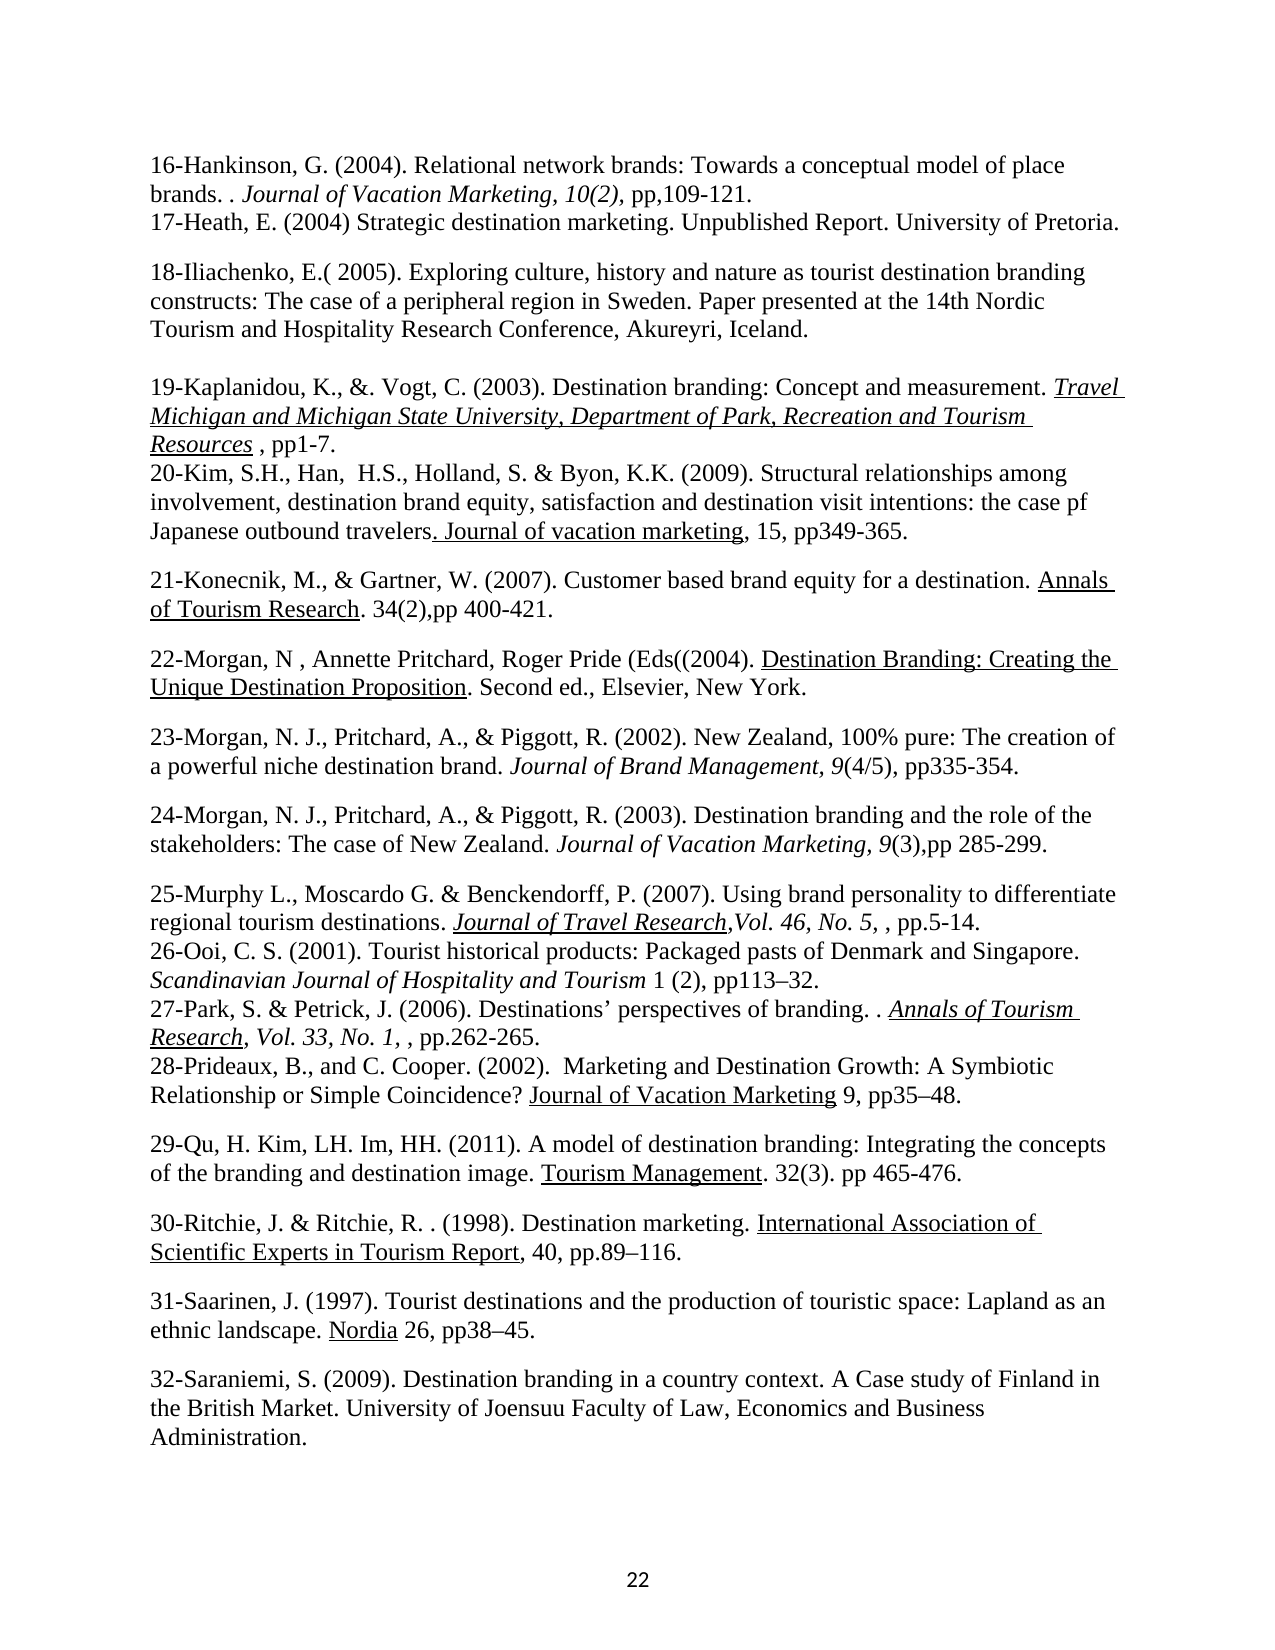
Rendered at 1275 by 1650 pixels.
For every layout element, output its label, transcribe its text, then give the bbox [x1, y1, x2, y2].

text 24-Morgan, N. J., Pritchard, A., & Piggott, R. (2003). Destination branding and the role of the stakeholders: The case of New Zealand. Journal of Vacation Marketing, 9(3),pp 285-299. [150, 800, 1125, 858]
text 23-Morgan, N. J., Pritchard, A., & Piggott, R. (2002). New Zealand, 100% pure: The creation of a powerful niche destination brand. Journal of Brand Management, 9(4/5), pp335-354. [150, 722, 1125, 779]
text 19-Kaplanidou, K., &. Vogt, C. (2003). Destination branding: Concept and measurement. Travel Michigan and Michigan State University, Department of Park, Recreation and Tourism Resources , pp1-7. [150, 372, 1125, 458]
text 17-Heath, E. (2004) Strategic destination marketing. Unpublished Report. University of Pretoria. [150, 207, 1125, 236]
text 16-Hankinson, G. (2004). Relational network brands: Towards a conceptual model of place brands. . Journal of Vacation Marketing, 10(2), pp,109-121. [150, 150, 1125, 207]
text 27-Park, S. & Petrick, J. (2006). Destinations’ perspectives of branding. . Annals of Tourism Research, Vol. 33, No. 1, , pp.262-265. [150, 994, 1125, 1051]
text 21-Konecnik, M., & Gartner, W. (2007). Customer based brand equity for a destination. Annals of Tourism Research. 34(2),pp 400-421. [150, 565, 1125, 623]
text 29-Qu, H. Kim, LH. Im, HH. (2011). A model of destination branding: Integrating the concepts of the branding and destination image. Tourism Management. 32(3). pp 465-476. [150, 1129, 1125, 1187]
text 25-Murphy L., Moscardo G. & Benckendorff, P. (2007). Using brand personality to differentiate regional tourism destinations. Journal of Travel Research,Vol. 46, No. 5, , pp.5-14. [150, 879, 1125, 936]
text 26-Ooi, C. S. (2001). Tourist historical products: Packaged pasts of Denmark and Singapore. Scandinavian Journal of Hospitality and Tourism 1 (2), pp113–32. [150, 936, 1125, 994]
text 30-Ritchie, J. & Ritchie, R. . (1998). Destination marketing. International Association of Scientific Experts in Tourism Report, 40, pp.89–116. [150, 1208, 1125, 1265]
text 31-Saarinen, J. (1997). Tourist destinations and the production of touristic space: Lapland as an ethnic landscape. Nordia 26, pp38–45. [150, 1286, 1125, 1344]
text 22-Morgan, N , Annette Pritchard, Roger Pride (Eds((2004). Destination Branding: Creating the Unique Destination Proposition. Second ed., Elsevier, New York. [150, 644, 1125, 701]
text 28-Prideaux, B., and C. Cooper. (2002). Marketing and Destination Growth: A Symbiotic Relationship or Simple Coincidence? Journal of Vacation Marketing 9, pp35–48. [150, 1051, 1125, 1109]
text 32-Saraniemi, S. (2009). Destination branding in a country context. A Case study of Finland in the British Market. University of Joensuu Faculty of Law, Economics and Business Administration. [150, 1364, 1125, 1451]
text 20-Kim, S.H., Han, H.S., Holland, S. & Byon, K.K. (2009). Structural relationships among involvement, destination brand equity, satisfaction and destination visit intentions: the case pf Japanese outbound travelers. Journal of vacation marketing, 15, pp349-365. [150, 458, 1125, 544]
text 18-Iliachenko, E.( 2005). Exploring culture, history and nature as tourist destination branding constructs: The case of a peripheral region in Sweden. Paper presented at the 14th Nordic Tourism and Hospitality Research Conference, Akureyri, Iceland. [150, 257, 1125, 343]
